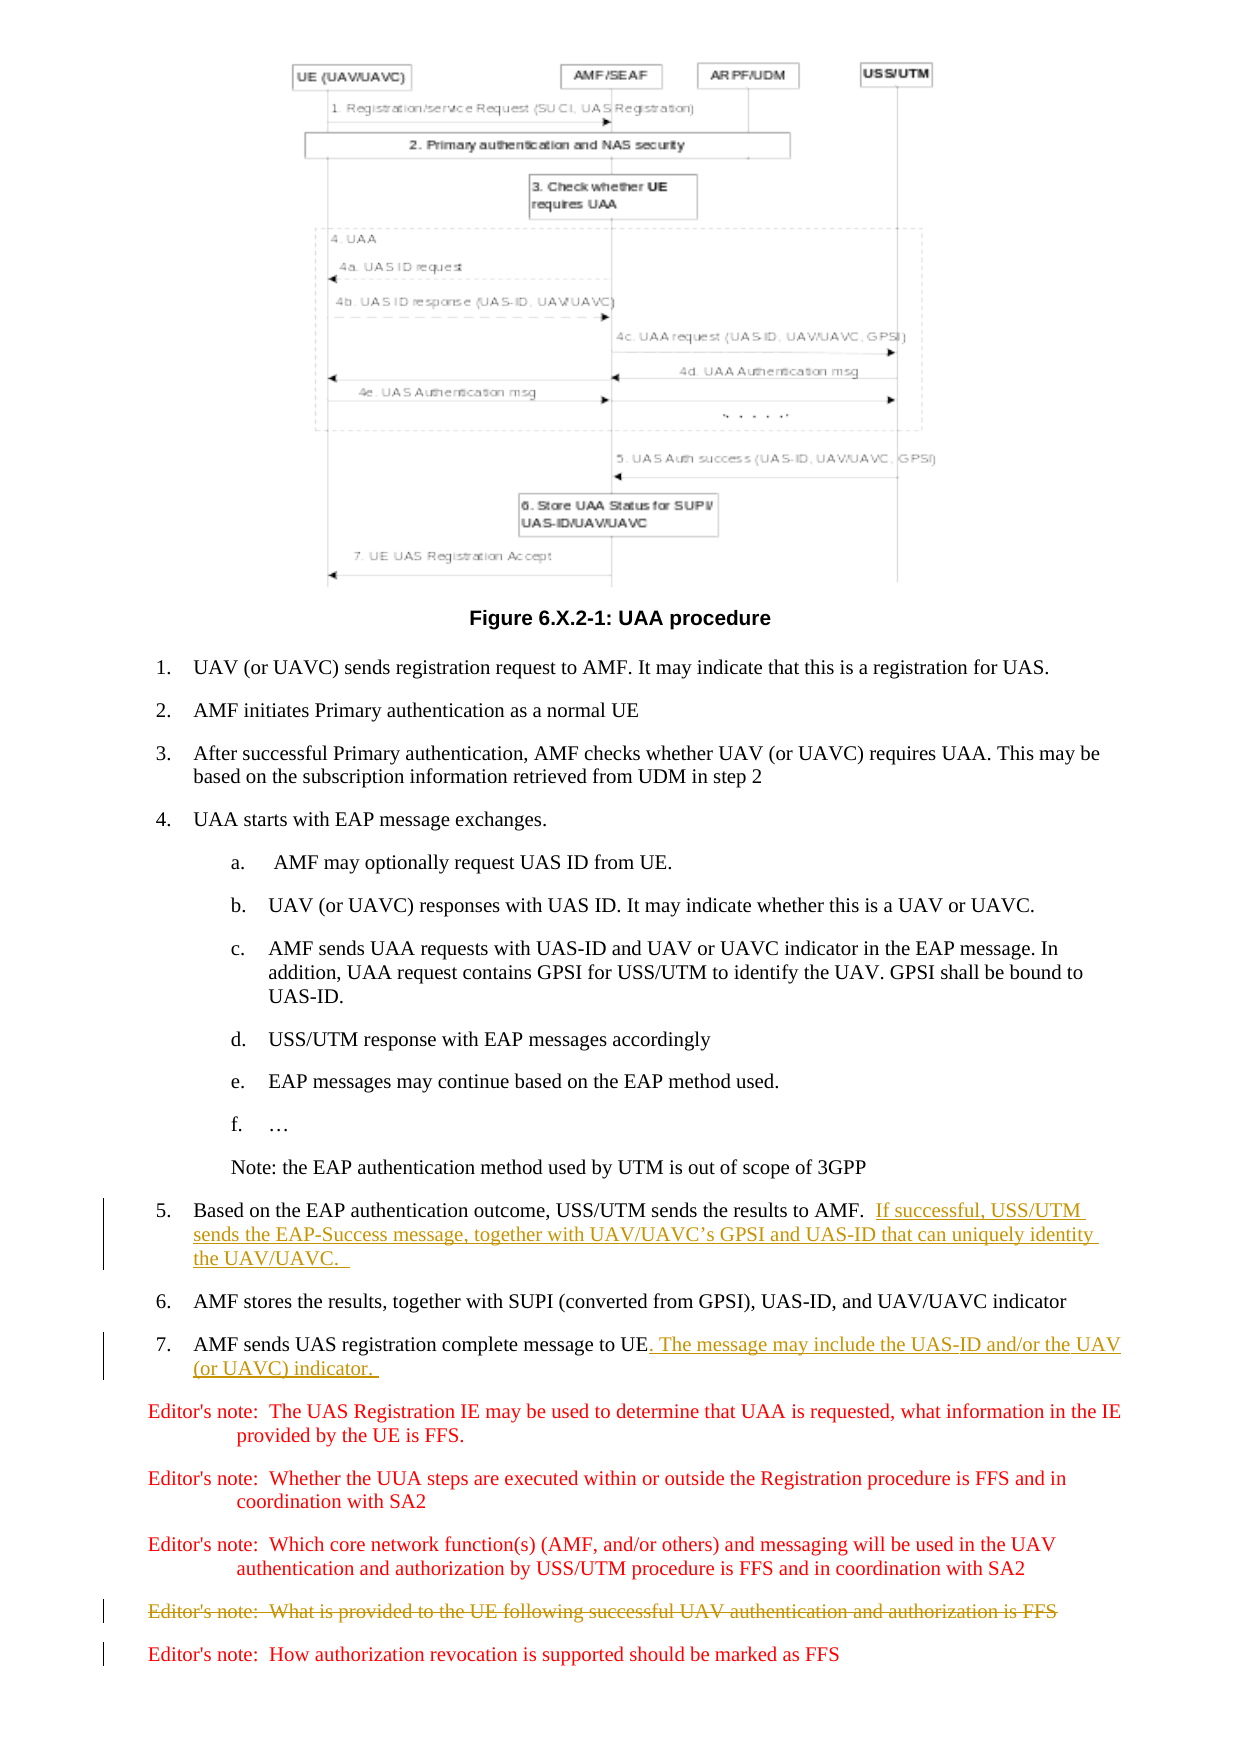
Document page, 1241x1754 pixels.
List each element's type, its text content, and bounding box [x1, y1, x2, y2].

list EAP messages may continue based on the EAP method used. [231, 1069, 1122, 1093]
text Editor's note: The UAS Registration IE may be used to determine that UAA is requested, what information in the IE provided by the UE is FFS. [148, 1398, 1122, 1447]
list AMF initiates Primary authentication as a normal UE [156, 698, 1122, 722]
list UAA starts with EAP message exchanges. [156, 807, 1122, 831]
text Editor's note: How authorization revocation is supported should be marked as FFS [148, 1642, 1122, 1666]
list AMF may optionally request UAS ID from UE. [231, 850, 1122, 874]
text Note: the EAP authentication method used by UTM is out of scope of 3GPP [231, 1155, 1122, 1179]
list … [231, 1112, 1122, 1136]
list After successful Primary authentication, AMF checks whether UAV (or UAVC) requires UAA. This may be based on the subscription information retrieved from UDM in step 2 [156, 740, 1122, 788]
text Figure 6.X.2-1: UAA procedure [118, 606, 1122, 630]
list AMF stores the results, together with SUPI (converted from GPSI), UAS-ID, and UAV/UAVC indicator [156, 1289, 1122, 1313]
text Editor's note: Which core network function(s) (AMF, and/or others) and messaging will be used in the UAV authentication and authorization by USS/UTM procedure is FFS and in coordination with SA2 [148, 1532, 1122, 1580]
list Based on the EAP authentication outcome, USS/UTM sends the results to AMF. [156, 1198, 1122, 1270]
list USS/UTM response with EAP messages accordingly [231, 1027, 1122, 1051]
list AMF sends UAA requests with UAS-ID and UAV or UAVC indicator in the EAP message. In addition, UAA request contains GPSI for USS/UTM to identify the UAV. GPSI shall be bound to UAS-ID. [231, 936, 1122, 1008]
list UAV (or UAVC) sends registration request to AMF. It may indicate that this is a registration for UAS. [156, 655, 1122, 679]
text Editor's note: Whether the UUA steps are executed within or outside the Registration procedure is FFS and in coordination with SA2 [148, 1465, 1122, 1513]
list AMF sends UAS registration complete message to UE [156, 1332, 1122, 1380]
list UAV (or UAVC) responses with UAS ID. It may indicate whether this is a UAV or UAVC. [231, 893, 1122, 917]
